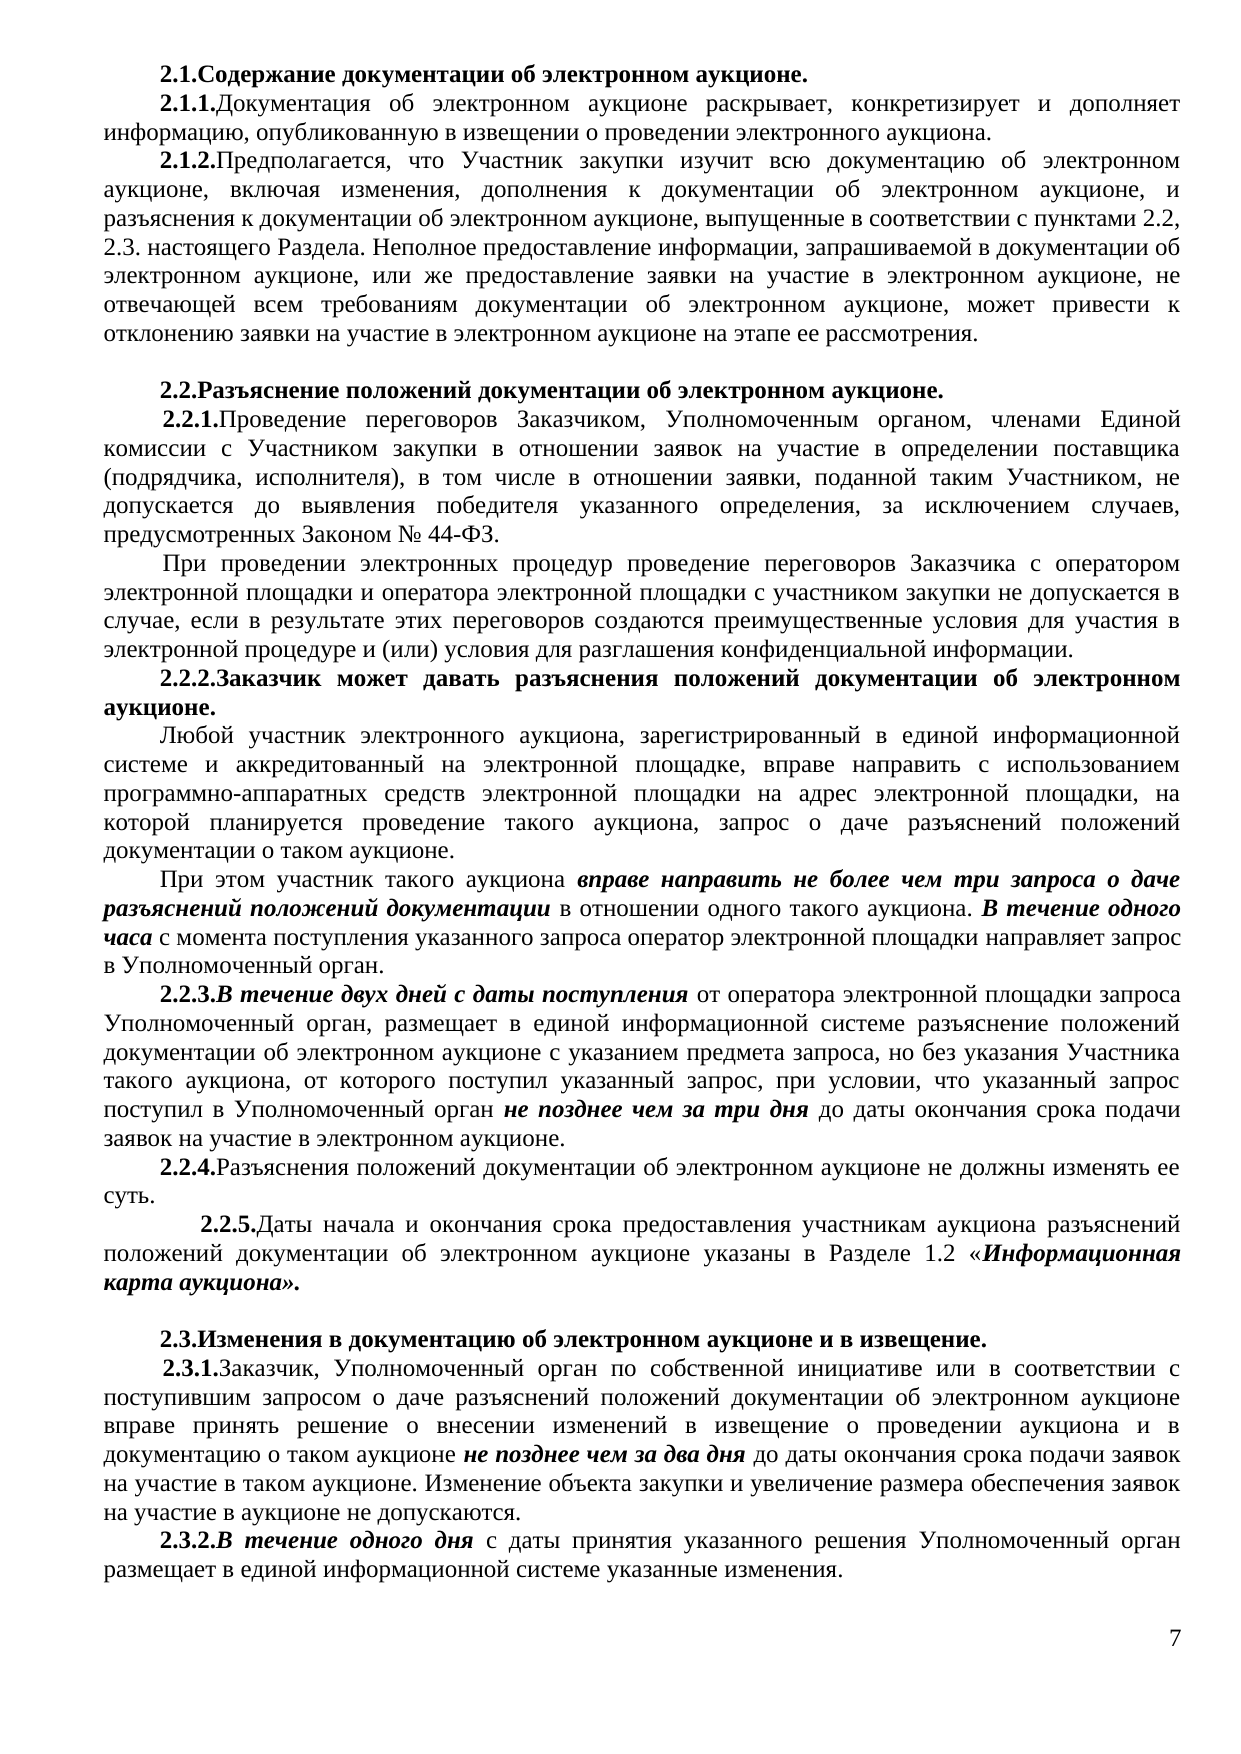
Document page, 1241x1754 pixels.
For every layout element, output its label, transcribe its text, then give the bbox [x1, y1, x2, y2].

text 2.1.2.Предполагается, что Участник закупки изучит всю документацию об электронном аукционе, включая изменения, дополнения к документации об электронном аукционе, и разъяснения к документации об электронном аукционе, выпущенные в соответствии с пунктами 2.2, 2.3. настоящего Раздела. Неполное предоставление информации, запрашиваемой в документации об электронном аукционе, или же предоставление заявки на участие в электронном аукционе, не отвечающей всем требованиям документации об электронном аукционе, может привести к отклонению заявки на участие в электронном аукционе на этапе ее рассмотрения. [103, 145, 1181, 347]
text 2.2.1.Проведение переговоров Заказчиком, Уполномоченным органом, членами Единой комиссии с Участником закупки в отношении заявок на участие в определении поставщика (подрядчика, исполнителя), в том числе в отношении заявки, поданной таким Участником, не допускается до выявления победителя указанного определения, за исключением случаев, предусмотренных Законом № 44-ФЗ. [103, 404, 1181, 548]
text При проведении электронных процедур проведение переговоров Заказчика с оператором электронной площадки и оператора электронной площадки с участником закупки не допускается в случае, если в результате этих переговоров создаются преимущественные условия для участия в электронной процедуре и (или) условия для разглашения конфиденциальной информации. [103, 548, 1181, 663]
text 2.1.1.Документация об электронном аукционе раскрывает, конкретизирует и дополняет информацию, опубликованную в извещении о проведении электронного аукциона. [103, 88, 1181, 145]
text 2.1.Содержание документации об электронном аукционе. [103, 59, 1181, 88]
text 2.2.4.Разъяснения положений документации об электронном аукционе не должны изменять ее суть. [103, 1152, 1181, 1209]
text 2.3.1.Заказчик, Уполномоченный орган по собственной инициативе или в соответствии с поступившим запросом о даче разъяснений положений документации об электронном аукционе вправе принять решение о внесении изменений в извещение о проведении аукциона и в документацию о таком аукционе не позднее чем за два дня до даты окончания срока подачи заявок на участие в таком аукционе. Изменение объекта закупки и увеличение размера обеспечения заявок на участие в аукционе не допускаются. [103, 1353, 1181, 1525]
text При этом участник такого аукциона вправе направить не более чем три запроса о даче разъяснений положений документации в отношении одного такого аукциона. В течение одного часа с момента поступления указанного запроса оператор электронной площадки направляет запрос в Уполномоченный орган. [103, 864, 1181, 979]
text 2.2.Разъяснение положений документации об электронном аукционе. [103, 375, 1181, 404]
text 2.3.2.В течение одного дня с даты принятия указанного решения Уполномоченный орган размещает в единой информационной системе указанные изменения. [103, 1525, 1181, 1583]
text 2.2.2.Заказчик может давать разъяснения положений документации об электронном аукционе. [103, 663, 1181, 720]
text 2.3.Изменения в документацию об электронном аукционе и в извещение. [103, 1324, 1181, 1353]
text 2.2.3.В течение двух дней с даты поступления от оператора электронной площадки запроса Уполномоченный орган, размещает в единой информационной системе разъяснение положений документации об электронном аукционе с указанием предмета запроса, но без указания Участника такого аукциона, от которого поступил указанный запрос, при условии, что указанный запрос поступил в Уполномоченный орган не позднее чем за три дня до даты окончания срока подачи заявок на участие в электронном аукционе. [103, 979, 1181, 1152]
text 2.2.5.Даты начала и окончания срока предоставления участникам аукциона разъяснений положений документации об электронном аукционе указаны в Разделе 1.2 «Информационная карта аукциона». [103, 1209, 1181, 1295]
text Любой участник электронного аукциона, зарегистрированный в единой информационной системе и аккредитованный на электронной площадке, вправе направить с использованием программно-аппаратных средств электронной площадки на адрес электронной площадки, на которой планируется проведение такого аукциона, запрос о даче разъяснений положений документации о таком аукционе. [103, 720, 1181, 864]
